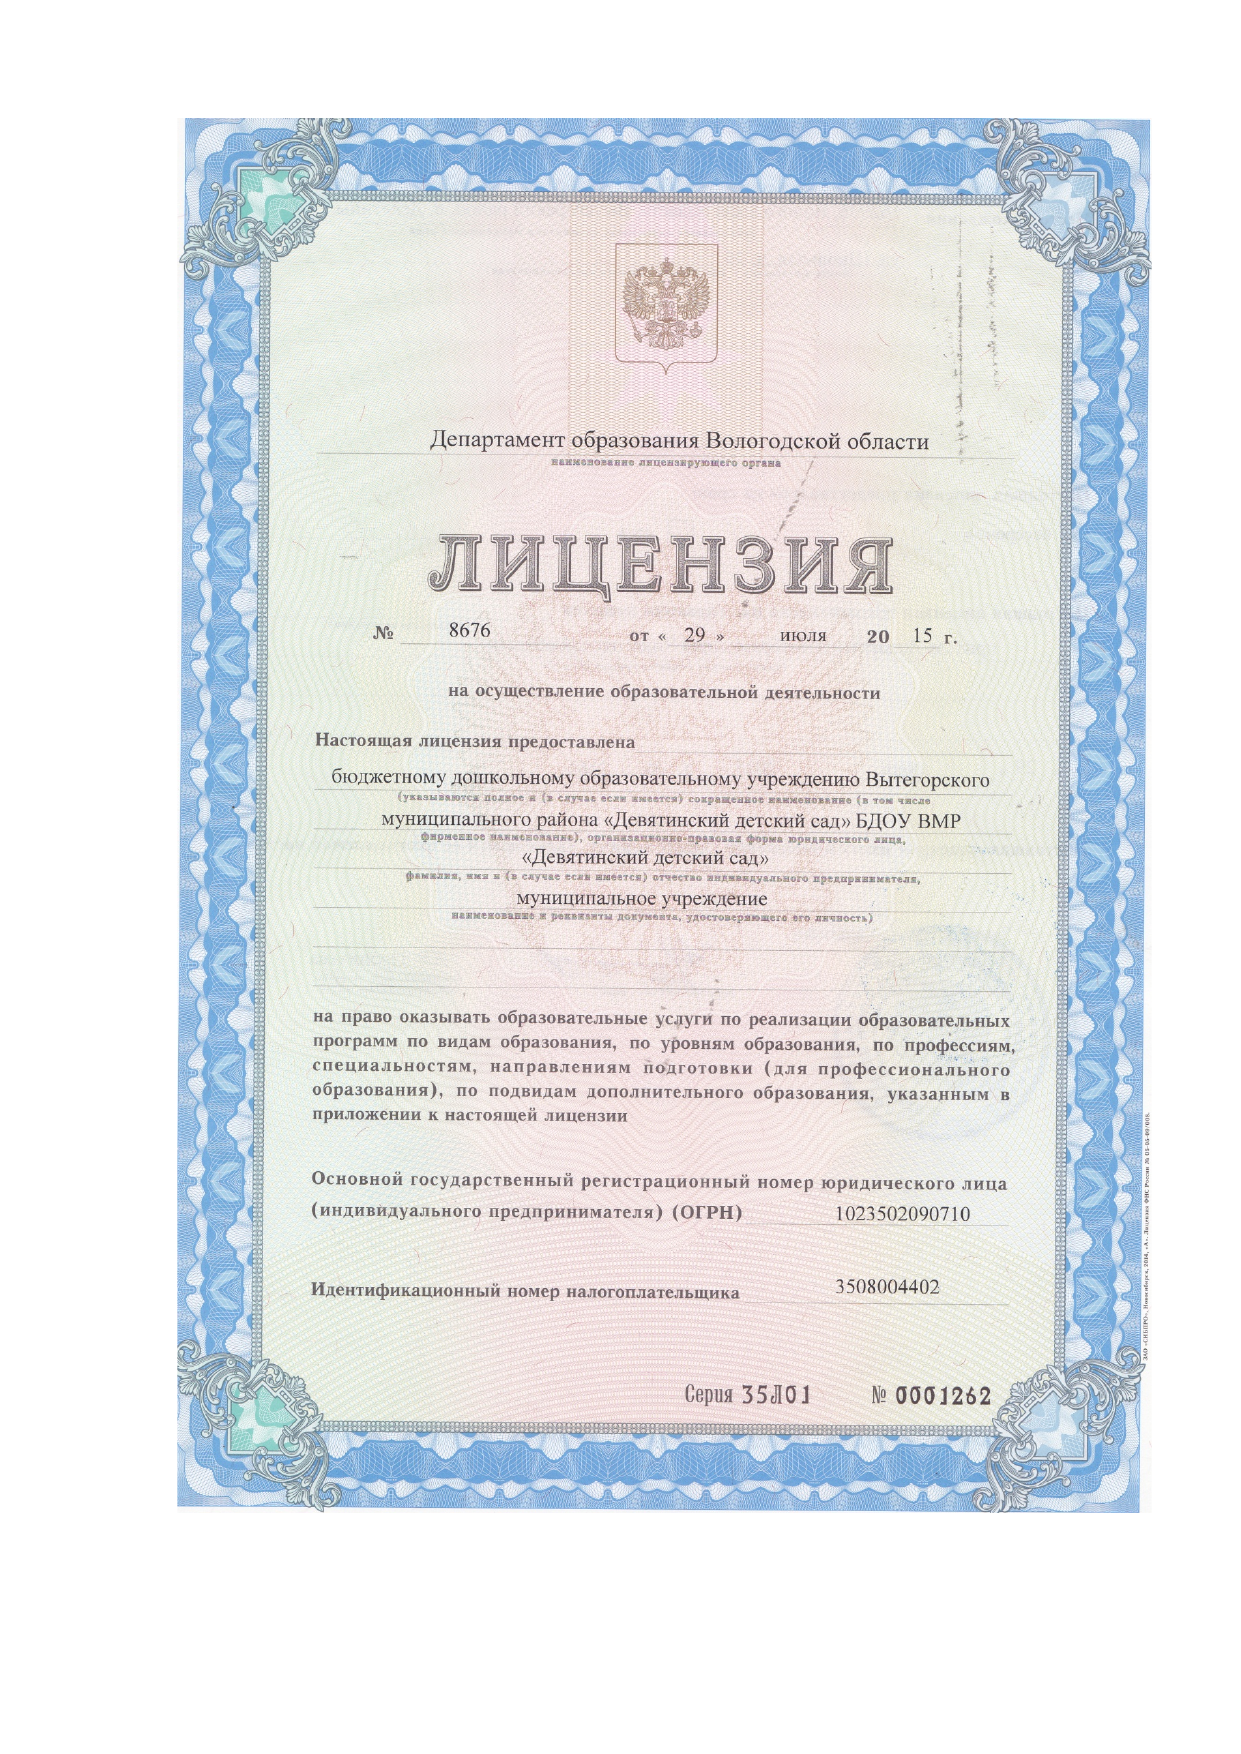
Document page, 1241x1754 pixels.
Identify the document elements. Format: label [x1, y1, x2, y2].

picture [177, 118, 1152, 1513]
